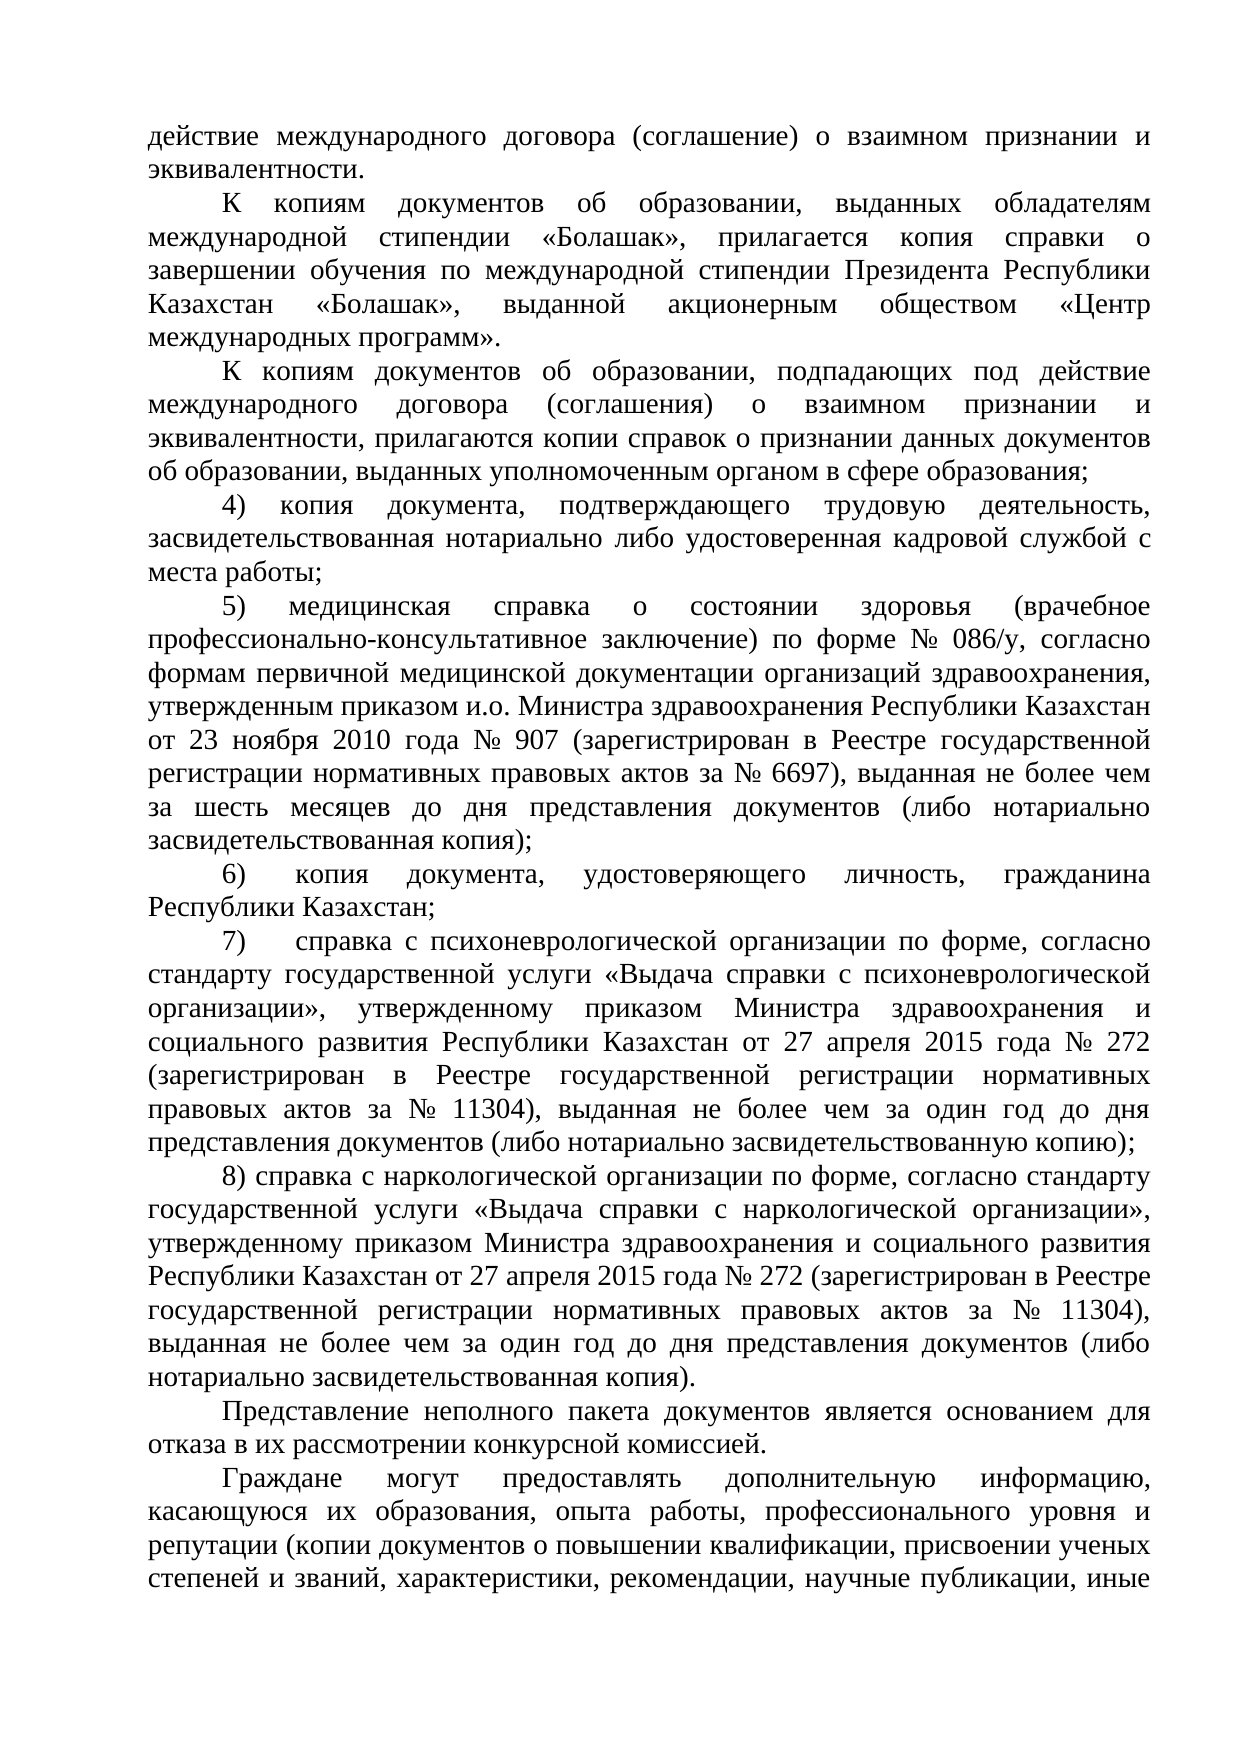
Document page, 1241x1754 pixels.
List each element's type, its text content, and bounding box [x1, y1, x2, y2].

text 7) справка с психоневрологической организации по форме, согласно стандарту государственной услуги «Выдача справки с психоневрологической организации», утвержденному приказом Министра здравоохранения и социального развития Республики Казахстан от 27 апреля 2015 года № 272 (зарегистрирован в Реестре государственной регистрации нормативных правовых актов за № 11304), выданная не более чем за один год до дня представления документов (либо нотариально засвидетельствованную копию); [148, 923, 1152, 1158]
text К копиям документов об образовании, выданных обладателям международной стипендии «Болашак», прилагается копия справки о завершении обучения по международной стипендии Президента Республики Казахстан «Болашак», выданной акционерным обществом «Центр международных программ». [148, 185, 1152, 353]
text 5) медицинская справка о состоянии здоровья (врачебное профессионально-консультативное заключение) по форме № 086/у, согласно формам первичной медицинской документации организаций здравоохранения, утвержденным приказом и.о. Министра здравоохранения Республики Казахстан от 23 ноября 2010 года № 907 (зарегистрирован в Реестре государственной регистрации нормативных правовых актов за № 6697), выданная не более чем за шесть месяцев до дня представления документов (либо нотариально засвидетельствованная копия); [148, 588, 1152, 856]
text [148, 1460, 1152, 1594]
text К копиям документов об образовании, подпадающих под действие международного договора (соглашения) о взаимном признании и эквивалентности, прилагаются копии справок о признании данных документов об образовании, выданных уполномоченным органом в сфере образования; [148, 353, 1152, 487]
text 8) справка с наркологической организации по форме, согласно стандарту государственной услуги «Выдача справки с наркологической организации», утвержденному приказом Министра здравоохранения и социального развития Республики Казахстан от 27 апреля 2015 года № 272 (зарегистрирован в Реестре государственной регистрации нормативных правовых актов за № 11304), выданная не более чем за один год до дня представления документов (либо нотариально засвидетельствованная копия). [148, 1158, 1152, 1393]
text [148, 118, 1152, 185]
text 4) копия документа, подтверждающего трудовую деятельность, засвидетельствованная нотариально либо удостоверенная кадровой службой с места работы; [148, 487, 1152, 588]
text Представление неполного пакета документов является основанием для отказа в их рассмотрении конкурсной комиссией. [148, 1393, 1152, 1460]
text 6) копия документа, удостоверяющего личность, гражданина Республики Казахстан; [148, 856, 1152, 923]
